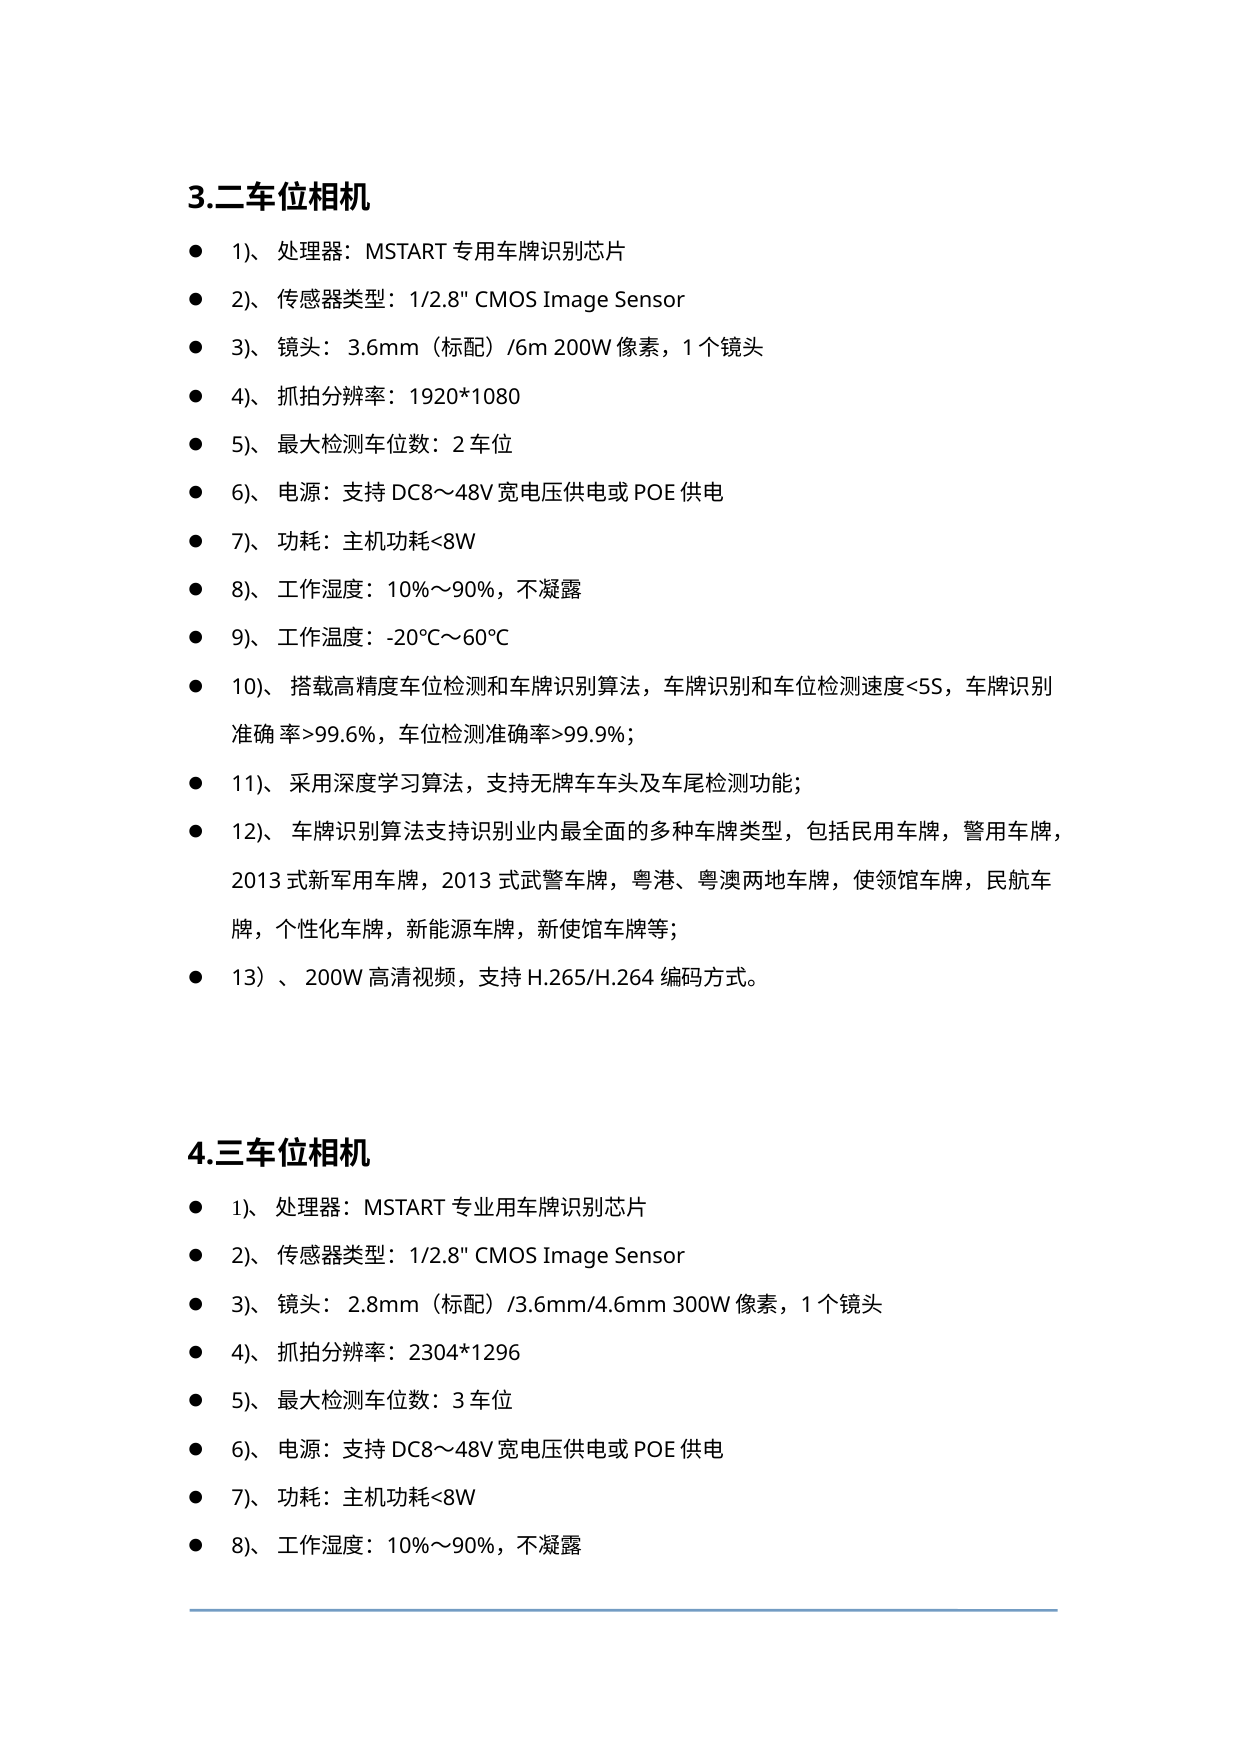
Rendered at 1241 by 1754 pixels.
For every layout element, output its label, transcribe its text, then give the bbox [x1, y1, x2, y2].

list 1)、 处理器：MSTART 专业用车牌识别芯片 [187, 1190, 1053, 1222]
subtitle 4.三车位相机 [187, 1118, 1053, 1183]
list 13）、 200W 高清视频，支持 H.265/H.264 编码方式。 [187, 960, 1053, 992]
list 2)、 传感器类型：1/2.8" CMOS Image Sensor [187, 282, 1053, 314]
list 4)、 抓拍分辨率：1920*1080 [187, 378, 1053, 411]
list 5)、 最大检测车位数：2车位 [187, 427, 1053, 459]
list 9)、 工作温度：-20℃～60℃ [187, 620, 1053, 653]
list 12)、 车牌识别算法支持识别业内最全面的多种车牌类型，包括民用车牌，警用车牌，2013式新军用车牌，2013 式武警车牌，粤港、粤澳两地车牌，使领馆车牌，民航车牌，个性化车牌，新能源车牌，新使馆车牌等； [187, 814, 1053, 944]
list 1)、 处理器：MSTART 专用车牌识别芯片 [187, 233, 1053, 266]
list 6)、 电源：支持DC8～48V宽电压供电或POE供电 [187, 475, 1053, 508]
list 2)、 传感器类型：1/2.8" CMOS Image Sensor [187, 1238, 1053, 1271]
list 6)、 电源：支持DC8～48V宽电压供电或POE供电 [187, 1432, 1053, 1464]
list 4)、 抓拍分辨率：2304*1296 [187, 1335, 1053, 1367]
list 11)、 采用深度学习算法，支持无牌车车头及车尾检测功能； [187, 766, 1053, 798]
list 3)、 镜头： 2.8mm（标配）/3.6mm/4.6mm 300W像素，1个镜头 [187, 1287, 1053, 1319]
list 5)、 最大检测车位数：3车位 [187, 1383, 1053, 1416]
list 8)、 工作湿度：10%～90%，不凝露 [187, 572, 1053, 604]
list 10)、 搭载高精度车位检测和车牌识别算法，车牌识别和车位检测速度<5S，车牌识别准确 率>99.6%，车位检测准确率>99.9%； [187, 668, 1053, 750]
list 7)、 功耗：主机功耗<8W [187, 523, 1053, 556]
subtitle 3.二车位相机 [187, 162, 1053, 227]
list 7)、 功耗：主机功耗<8W [187, 1480, 1053, 1512]
list 3)、 镜头： 3.6mm（标配）/6m 200W像素，1个镜头 [187, 330, 1053, 363]
list 8)、 工作湿度：10%～90%，不凝露 [187, 1528, 1053, 1561]
